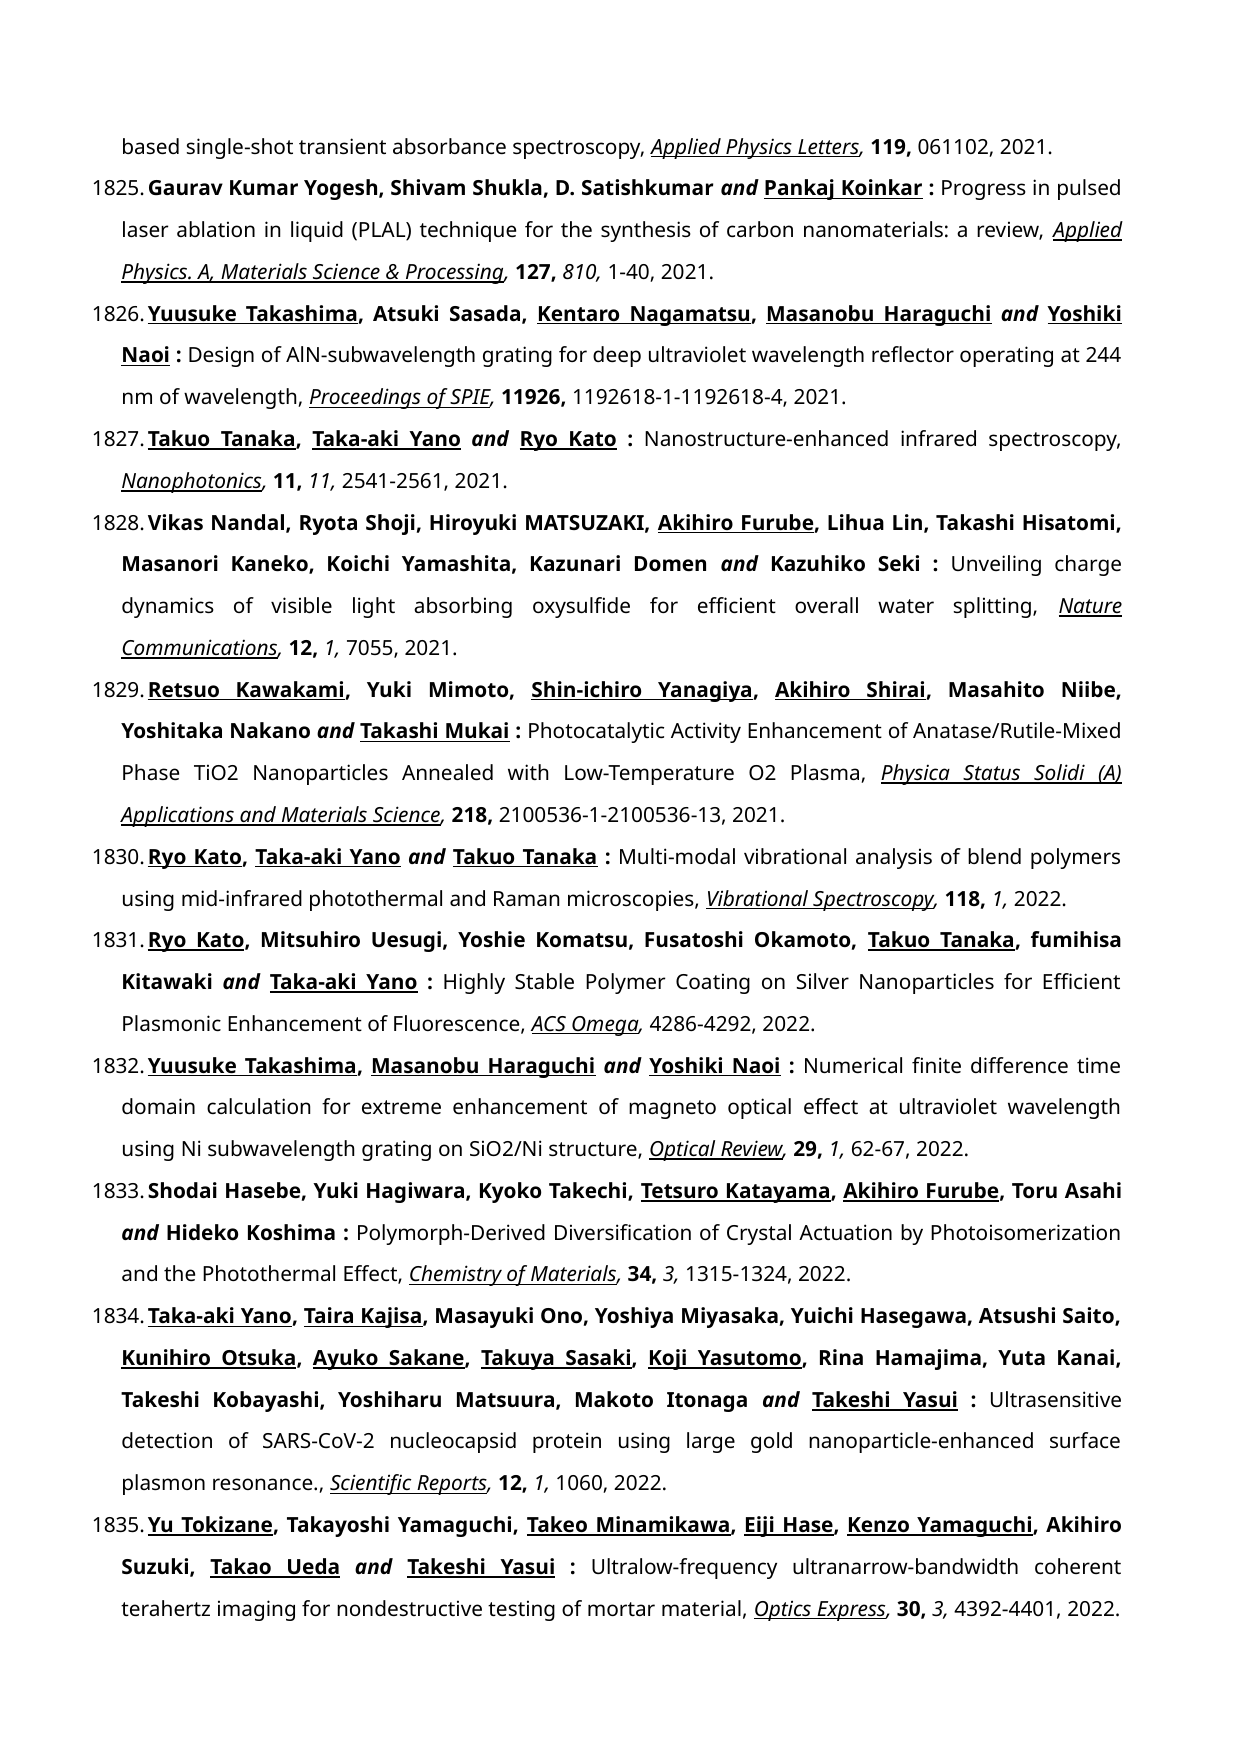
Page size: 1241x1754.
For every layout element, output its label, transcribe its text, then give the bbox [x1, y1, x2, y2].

list Retsuo Kawakami, Yuki Mimoto, Shin-ichiro Yanagiya, Akihiro Shirai, Masahito Niibe, Yoshitaka Nakano and Takashi Mukai : Photocatalytic Activity Enhancement of Anatase/Rutile-Mixed Phase TiO2 Nanoparticles Annealed with Low-Temperature O2 Plasma, Physica Status Solidi (A) Applications and Materials Science, 218, 2100536-1-2100536-13, 2021. [92, 668, 1122, 835]
list Ryo Kato, Taka-aki Yano and Takuo Tanaka : Multi-modal vibrational analysis of blend polymers using mid-infrared photothermal and Raman microscopies, Vibrational Spectroscopy, 118, 1, 2022. [92, 835, 1122, 919]
list Taka-aki Yano, Taira Kajisa, Masayuki Ono, Yoshiya Miyasaka, Yuichi Hasegawa, Atsushi Saito, Kunihiro Otsuka, Ayuko Sakane, Takuya Sasaki, Koji Yasutomo, Rina Hamajima, Yuta Kanai, Takeshi Kobayashi, Yoshiharu Matsuura, Makoto Itonaga and Takeshi Yasui : Ultrasensitive detection of SARS-CoV-2 nucleocapsid protein using large gold nanoparticle-enhanced surface plasmon resonance., Scientific Reports, 12, 1, 1060, 2022. [92, 1295, 1122, 1503]
list Takuo Tanaka, Taka-aki Yano and Ryo Kato : Nanostructure-enhanced infrared spectroscopy, Nanophotonics, 11, 11, 2541-2561, 2021. [92, 417, 1122, 501]
list Shodai Hasebe, Yuki Hagiwara, Kyoko Takechi, Tetsuro Katayama, Akihiro Furube, Toru Asahi and Hideko Koshima : Polymorph-Derived Diversification of Crystal Actuation by Photoisomerization and the Photothermal Effect, Chemistry of Materials, 34, 3, 1315-1324, 2022. [92, 1169, 1122, 1295]
list Vikas Nandal, Ryota Shoji, Hiroyuki MATSUZAKI, Akihiro Furube, Lihua Lin, Takashi Hisatomi, Masanori Kaneko, Koichi Yamashita, Kazunari Domen and Kazuhiko Seki : Unveiling charge dynamics of visible light absorbing oxysulfide for efficient overall water splitting, Nature Communications, 12, 1, 7055, 2021. [92, 501, 1122, 668]
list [92, 125, 1122, 167]
list Ryo Kato, Mitsuhiro Uesugi, Yoshie Komatsu, Fusatoshi Okamoto, Takuo Tanaka, fumihisa Kitawaki and Taka-aki Yano : Highly Stable Polymer Coating on Silver Nanoparticles for Efficient Plasmonic Enhancement of Fluorescence, ACS Omega, 4286-4292, 2022. [92, 919, 1122, 1044]
list Yuusuke Takashima, Atsuki Sasada, Kentaro Nagamatsu, Masanobu Haraguchi and Yoshiki Naoi : Design of AlN-subwavelength grating for deep ultraviolet wavelength reflector operating at 244 nm of wavelength, Proceedings of SPIE, 11926, 1192618-1-1192618-4, 2021. [92, 292, 1122, 417]
list Yu Tokizane, Takayoshi Yamaguchi, Takeo Minamikawa, Eiji Hase, Kenzo Yamaguchi, Akihiro Suzuki, Takao Ueda and Takeshi Yasui : Ultralow-frequency ultranarrow-bandwidth coherent terahertz imaging for nondestructive testing of mortar material, Optics Express, 30, 3, 4392-4401, 2022. [92, 1503, 1122, 1629]
list Gaurav Kumar Yogesh, Shivam Shukla, D. Satishkumar and Pankaj Koinkar : Progress in pulsed laser ablation in liquid (PLAL) technique for the synthesis of carbon nanomaterials: a review, Applied Physics. A, Materials Science & Processing, 127, 810, 1-40, 2021. [92, 167, 1122, 292]
list Yuusuke Takashima, Masanobu Haraguchi and Yoshiki Naoi : Numerical finite difference time domain calculation for extreme enhancement of magneto optical effect at ultraviolet wavelength using Ni subwavelength grating on SiO2/Ni structure, Optical Review, 29, 1, 62-67, 2022. [92, 1044, 1122, 1169]
